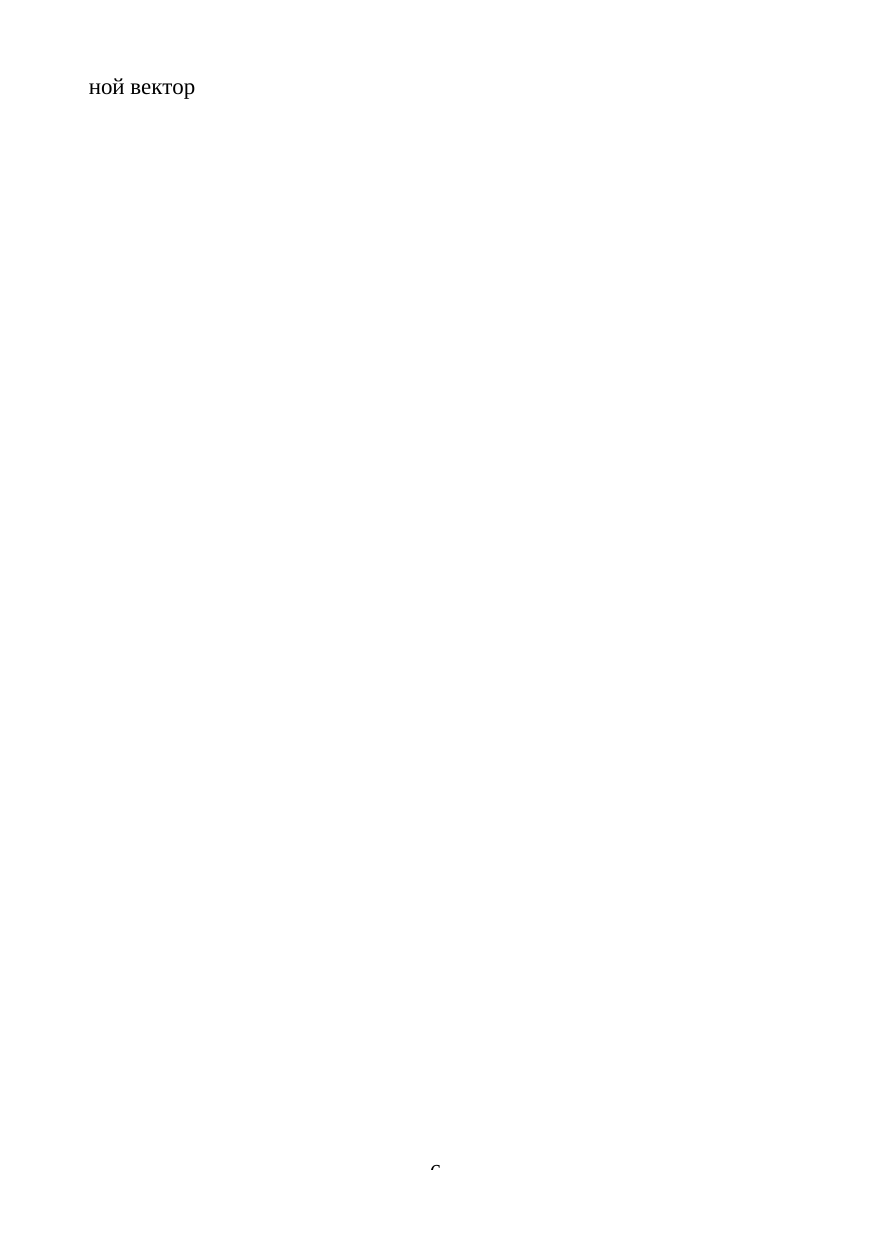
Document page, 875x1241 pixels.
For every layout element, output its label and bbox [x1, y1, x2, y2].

list [88, 73, 786, 99]
